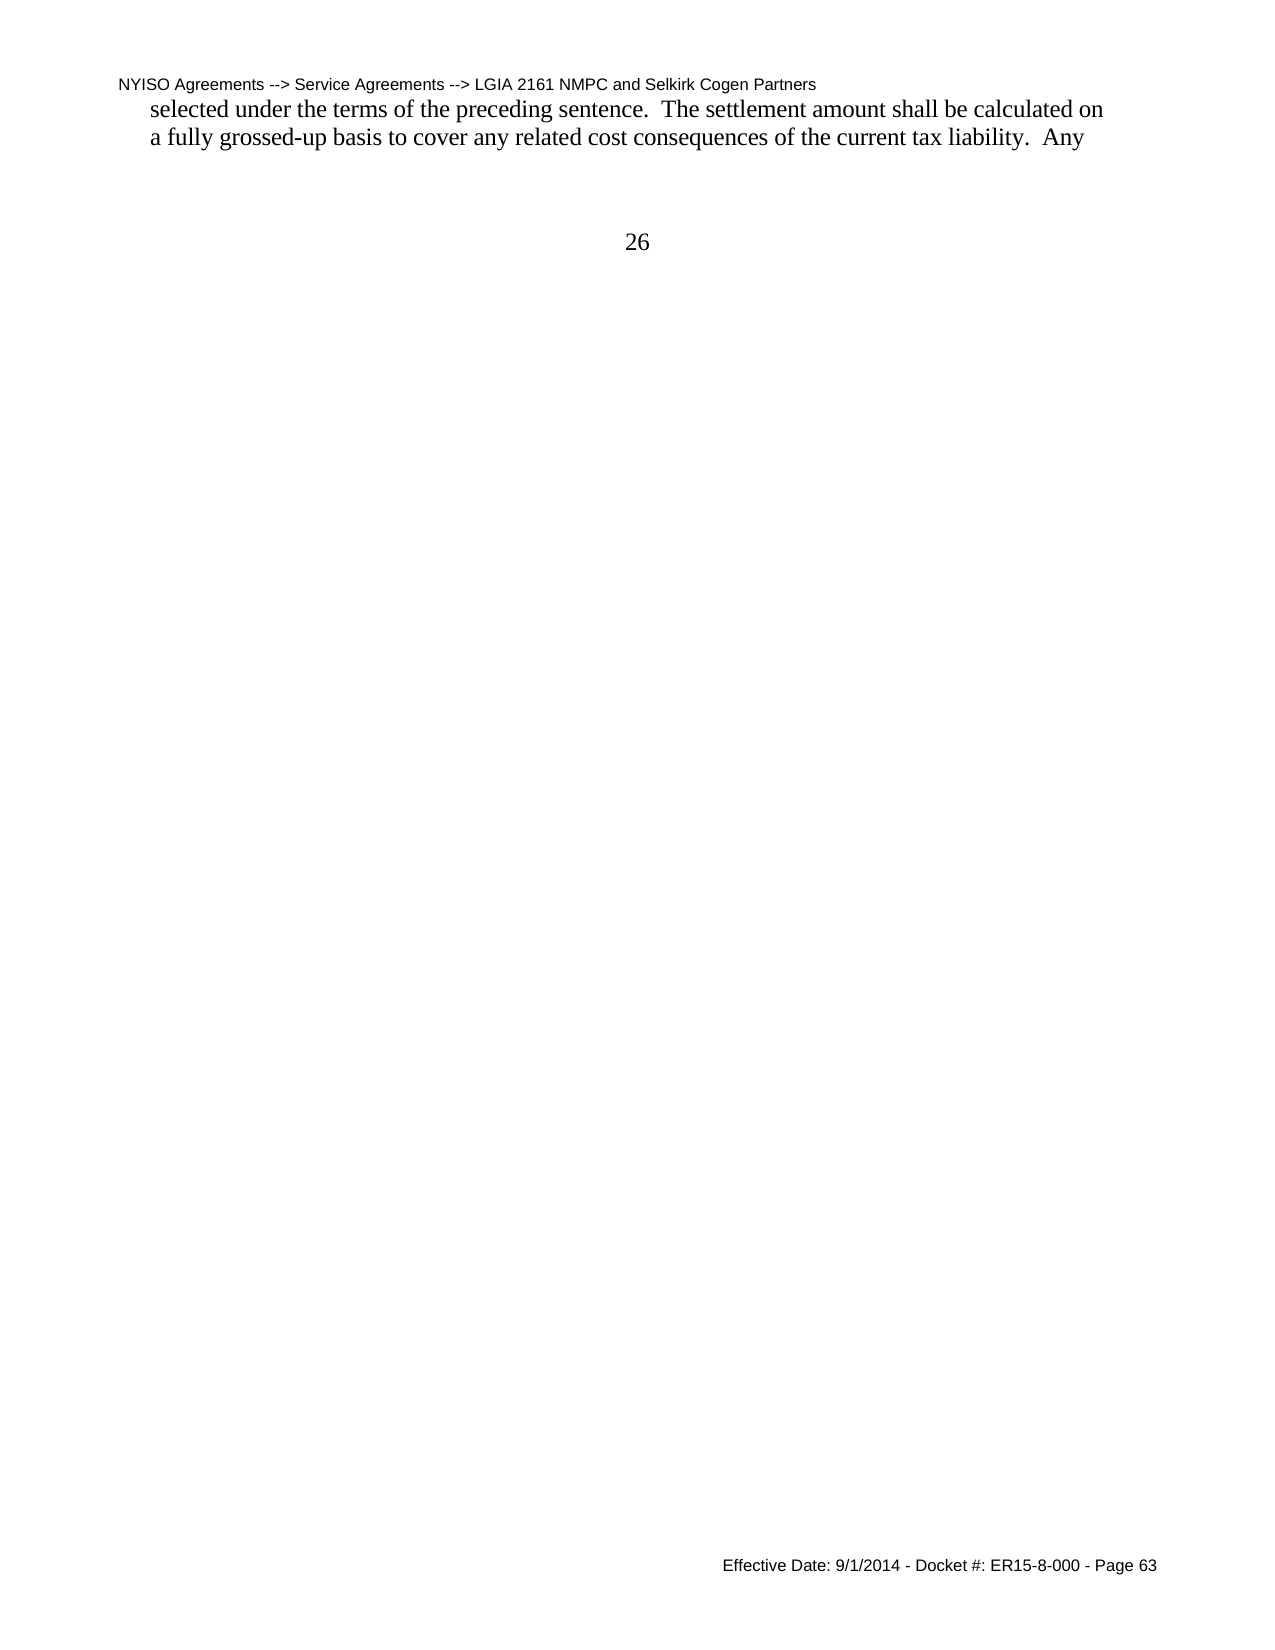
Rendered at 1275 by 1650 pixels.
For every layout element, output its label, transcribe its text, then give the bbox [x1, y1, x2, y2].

text 26 [625, 227, 1275, 256]
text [150, 94, 1143, 151]
